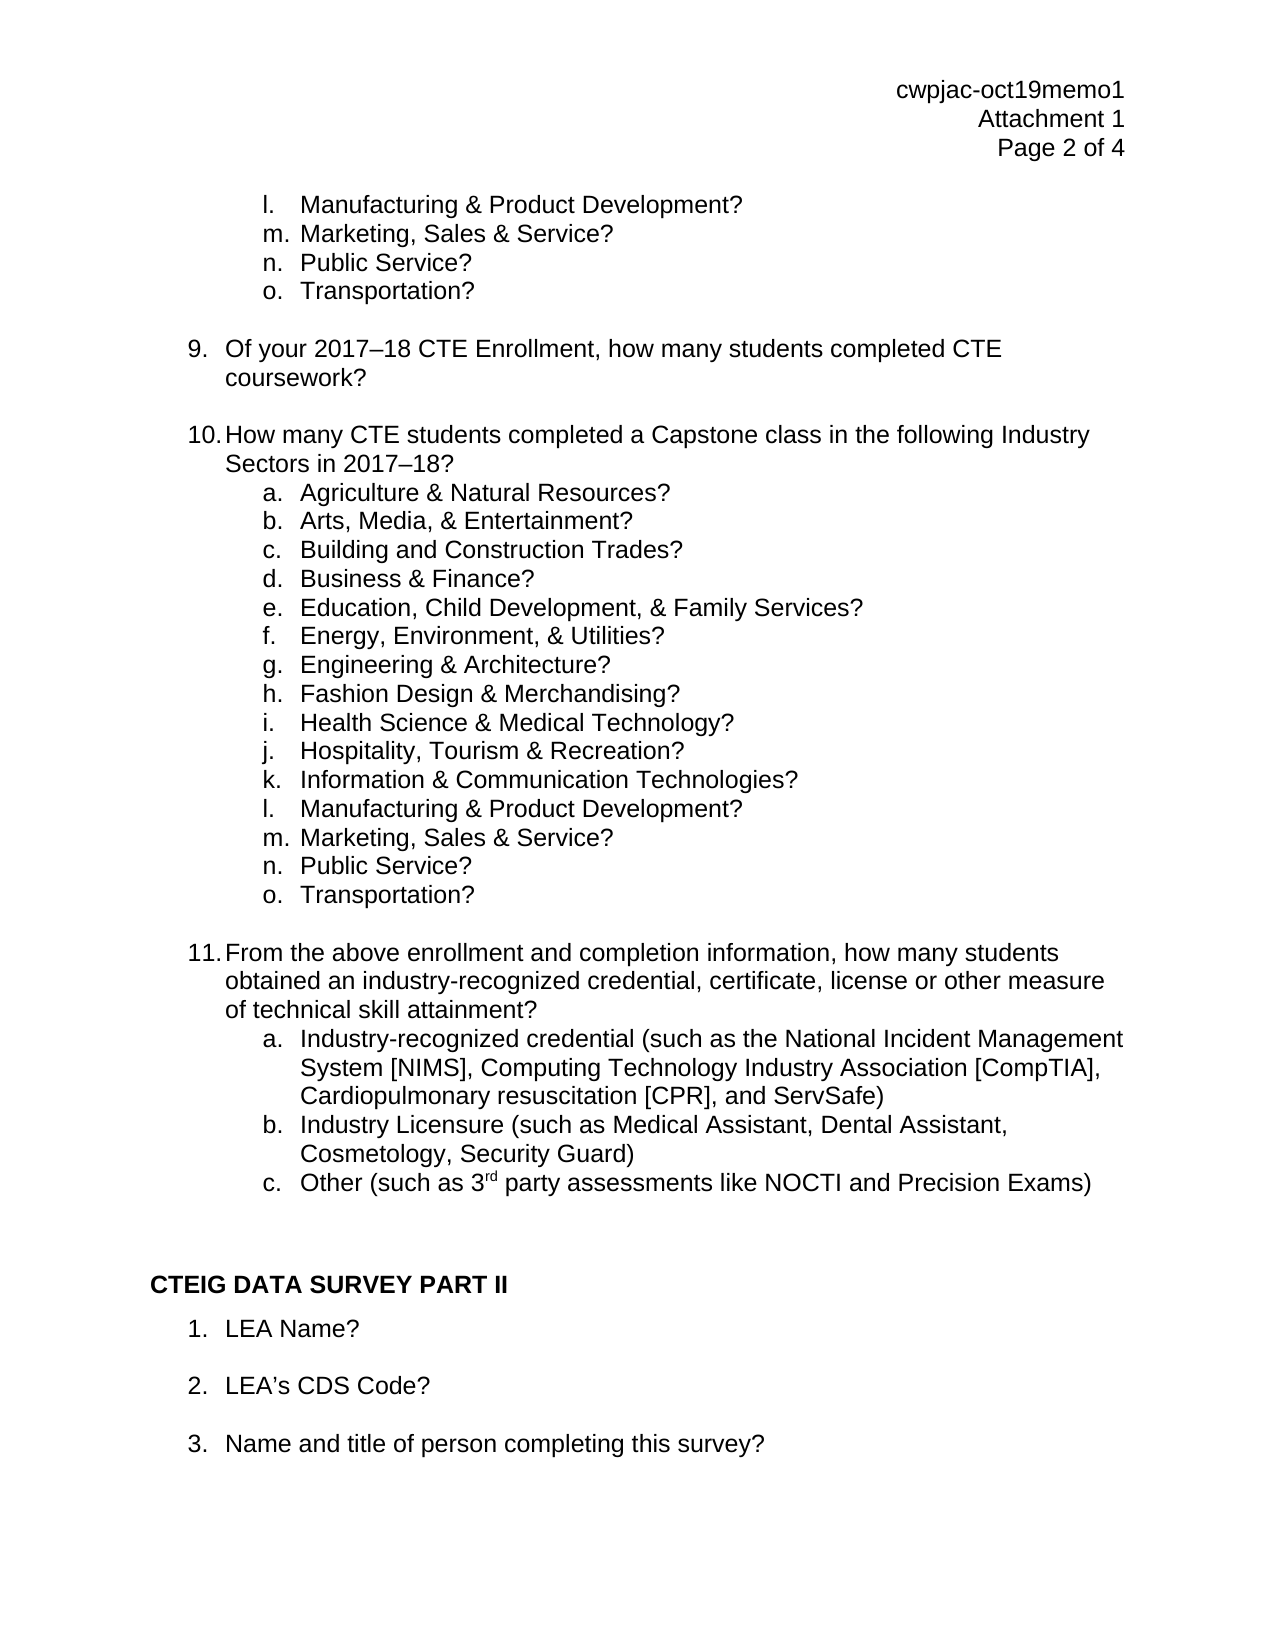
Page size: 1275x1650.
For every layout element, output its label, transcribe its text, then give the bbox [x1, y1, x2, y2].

list Marketing, Sales & Service? [262, 219, 1125, 247]
list Transportation? [262, 276, 1125, 305]
list Industry Licensure (such as Medical Assistant, Dental Assistant, Cosmetology, Security Guard) [262, 1110, 1125, 1167]
list How many CTE students completed a Capstone class in the following Industry Sectors in 2017–18? [187, 420, 1125, 477]
list Fashion Design & Merchandising? [262, 679, 1125, 707]
list Transportation? [262, 880, 1125, 909]
list Marketing, Sales & Service? [262, 822, 1125, 851]
list Energy, Environment, & Utilities? [262, 621, 1125, 650]
subtitle CTEIG DATA SURVEY PART II [150, 1270, 1125, 1299]
list Arts, Media, & Entertainment? [262, 506, 1125, 535]
list Public Service? [262, 851, 1125, 880]
list Health Science & Medical Technology? [262, 707, 1125, 736]
list Engineering & Architecture? [262, 650, 1125, 679]
list Other (such as 3rd party assessments like NOCTI and Precision Exams) [262, 1167, 1125, 1196]
list Public Service? [262, 247, 1125, 276]
list Information & Communication Technologies? [262, 765, 1125, 794]
list Building and Construction Trades? [262, 535, 1125, 564]
list Education, Child Development, & Family Services? [262, 592, 1125, 621]
list LEA’s CDS Code? [187, 1371, 1125, 1400]
list Manufacturing & Product Development? [262, 190, 1125, 219]
list Industry-recognized credential (such as the National Incident Management System [NIMS], Computing Technology Industry Association [CompTIA], Cardiopulmonary resuscitation [CPR], and ServSafe) [262, 1024, 1125, 1110]
list Agriculture & Natural Resources? [262, 477, 1125, 506]
list Hospitality, Tourism & Recreation? [262, 736, 1125, 765]
list From the above enrollment and completion information, how many students obtained an industry-recognized credential, certificate, license or other measure of technical skill attainment? [187, 937, 1125, 1024]
list Business & Finance? [262, 564, 1125, 592]
list LEA Name? [187, 1313, 1125, 1342]
list Name and title of person completing this survey? [187, 1428, 1125, 1457]
list Of your 2017–18 CTE Enrollment, how many students completed CTE coursework? [187, 334, 1125, 391]
list Manufacturing & Product Development? [262, 794, 1125, 822]
